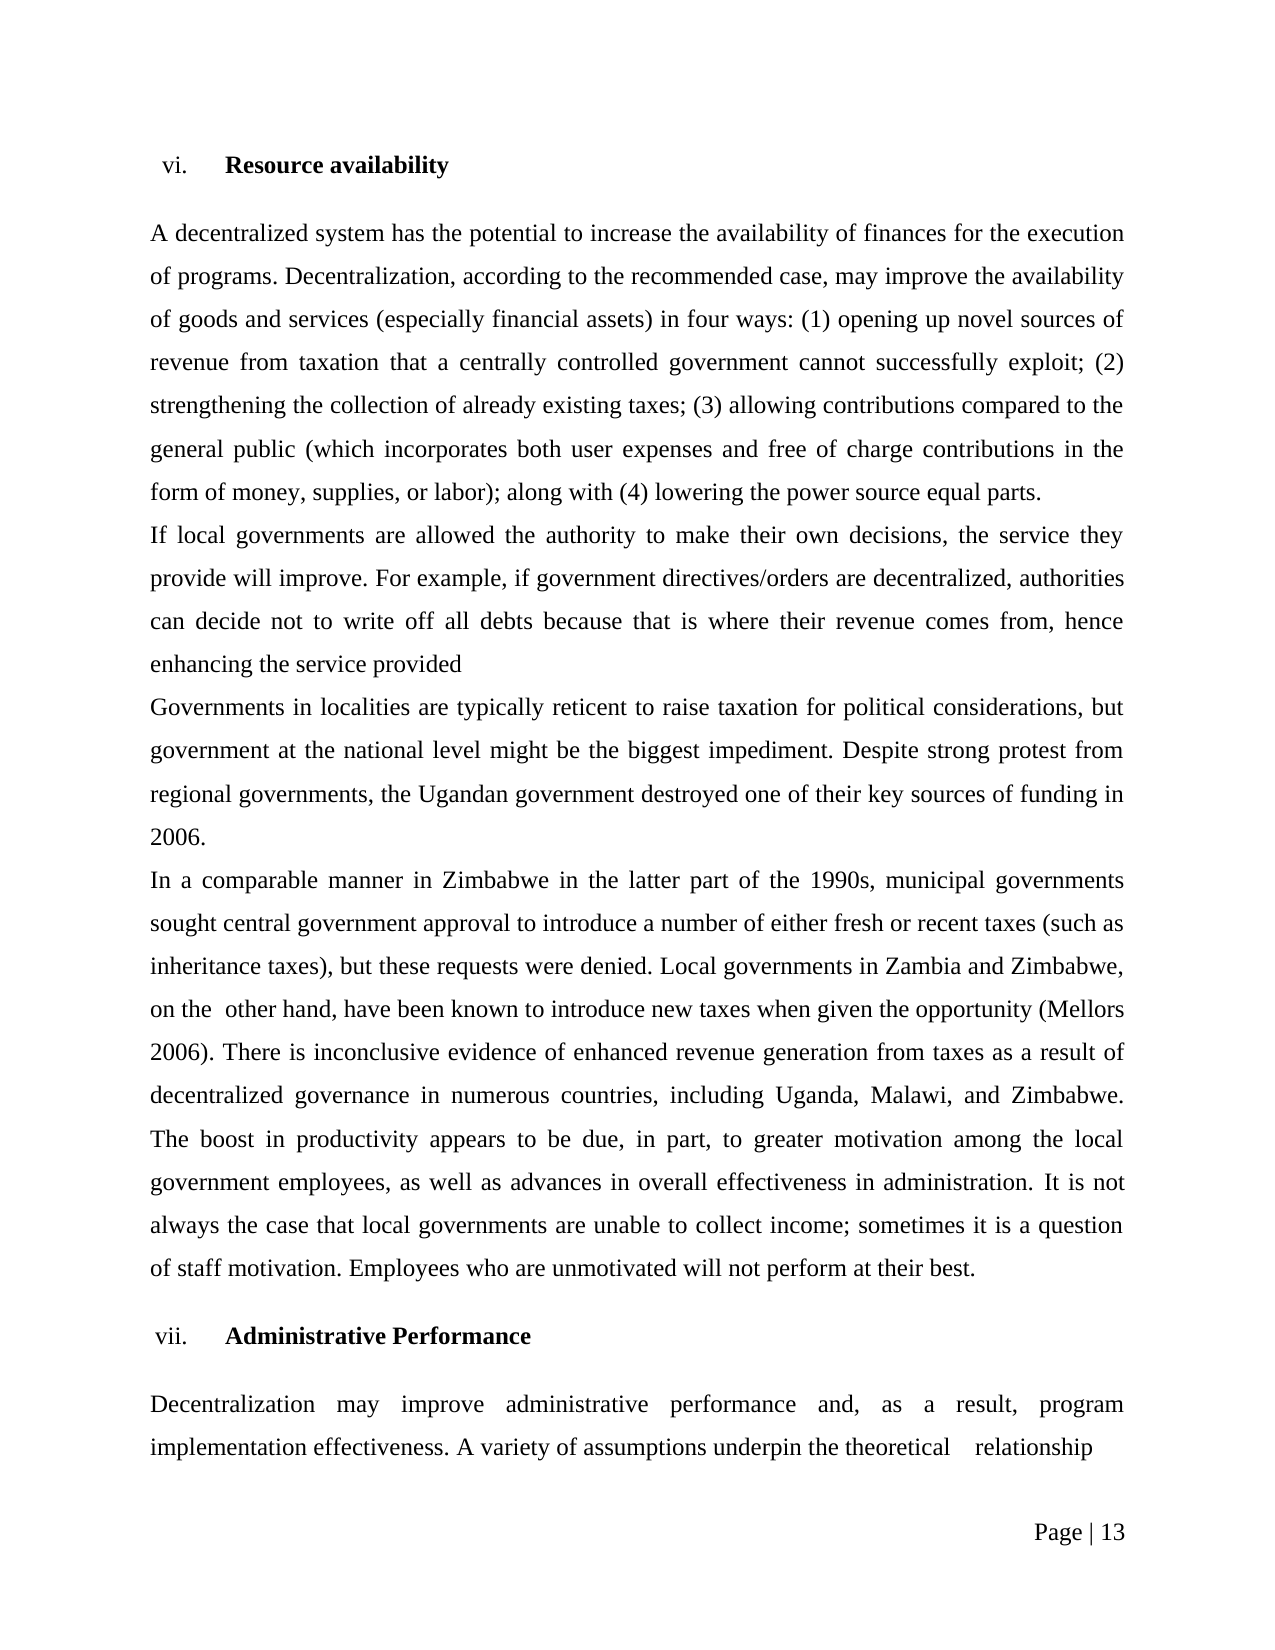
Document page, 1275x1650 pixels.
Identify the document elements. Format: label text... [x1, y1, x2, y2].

list Resource availability [187, 150, 1125, 179]
text In a comparable manner in Zimbabwe in the latter part of the 1990s, municipal governments sought central government approval to introduce a number of either fresh or recent taxes (such as inheritance taxes), but these requests were denied. Local governments in Zambia and Zimbabwe, on the other hand, have been known to introduce new taxes when given the opportunity (Mellors 2006). There is inconclusive evidence of enhanced revenue generation from taxes as a result of decentralized governance in numerous countries, including Uganda, Malawi, and Zimbabwe. The boost in productivity appears to be due, in part, to greater motivation among the local government employees, as well as advances in overall effectiveness in administration. It is not always the case that local governments are unable to collect income; sometimes it is a question of staff motivation. Employees who are unmotivated will not perform at their best. [150, 865, 1125, 1282]
text Governments in localities are typically reticent to raise taxation for political considerations, but government at the national level might be the biggest impediment. Despite strong protest from regional governments, the Ugandan government destroyed one of their key sources of funding in 2006. [150, 692, 1125, 851]
text A decentralized system has the potential to increase the availability of finances for the execution of programs. Decentralization, according to the recommended case, may improve the availability of goods and services (especially financial assets) in four ways: (1) opening up novel sources of revenue from taxation that a centrally controlled government cannot successfully exploit; (2) strengthening the collection of already existing taxes; (3) allowing contributions compared to the general public (which incorporates both user expenses and free of charge contributions in the form of money, supplies, or labor); along with (4) lowering the power source equal parts. [150, 218, 1125, 506]
list Administrative Performance [187, 1321, 1125, 1350]
text If local governments are allowed the authority to make their own decisions, the service they provide will improve. For example, if government directives/orders are decentralized, authorities can decide not to write off all debts because that is where their revenue comes from, hence enhancing the service provided [150, 520, 1125, 678]
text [150, 1389, 1125, 1461]
